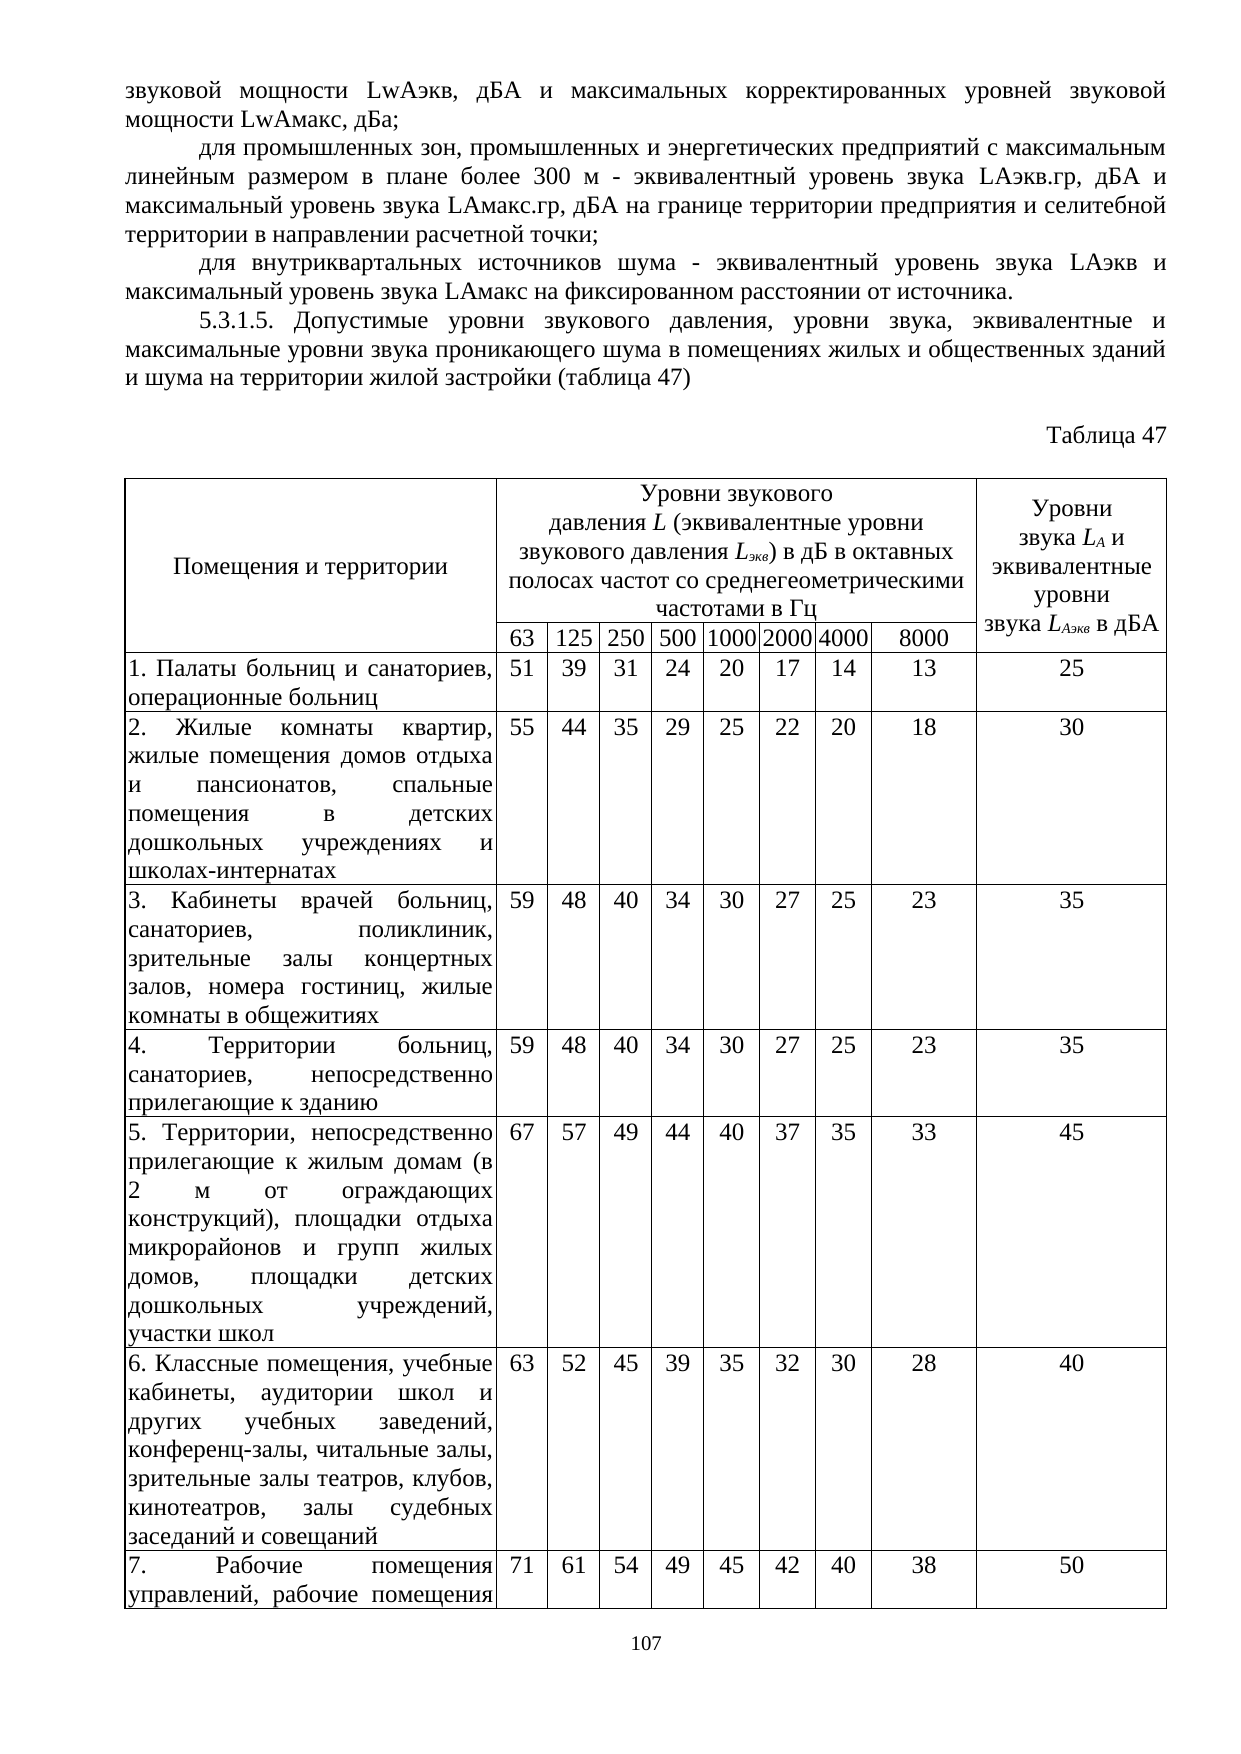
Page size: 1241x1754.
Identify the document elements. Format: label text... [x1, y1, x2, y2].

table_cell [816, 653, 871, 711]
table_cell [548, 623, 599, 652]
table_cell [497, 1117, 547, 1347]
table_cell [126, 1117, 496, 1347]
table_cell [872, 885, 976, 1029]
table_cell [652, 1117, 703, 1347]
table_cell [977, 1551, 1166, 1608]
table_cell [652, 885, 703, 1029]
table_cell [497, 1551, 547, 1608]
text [125, 75, 1167, 132]
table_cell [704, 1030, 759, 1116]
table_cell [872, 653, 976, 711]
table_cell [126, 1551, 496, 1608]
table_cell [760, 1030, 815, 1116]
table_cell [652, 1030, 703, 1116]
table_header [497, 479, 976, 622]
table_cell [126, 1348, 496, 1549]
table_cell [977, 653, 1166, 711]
text для промышленных зон, промышленных и энергетических предприятий с максимальным линейным размером в плане более 300 м - эквивалентный уровень звука LАэкв.гр, дБА и максимальный уровень звука LАмакс.гр, дБА на границе территории предприятия и селитебной территории в направлении расчетной точки; [125, 132, 1167, 247]
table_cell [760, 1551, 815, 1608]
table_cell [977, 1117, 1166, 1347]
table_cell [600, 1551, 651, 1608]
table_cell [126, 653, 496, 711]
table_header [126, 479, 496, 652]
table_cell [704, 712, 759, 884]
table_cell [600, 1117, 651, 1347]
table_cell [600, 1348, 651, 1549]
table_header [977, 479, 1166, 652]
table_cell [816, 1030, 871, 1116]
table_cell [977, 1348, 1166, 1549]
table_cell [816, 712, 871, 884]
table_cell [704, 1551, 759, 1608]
text для внутриквартальных источников шума - эквивалентный уровень звука LАэкв и максимальный уровень звука LАмакс на фиксированном расстоянии от источника. [125, 247, 1167, 305]
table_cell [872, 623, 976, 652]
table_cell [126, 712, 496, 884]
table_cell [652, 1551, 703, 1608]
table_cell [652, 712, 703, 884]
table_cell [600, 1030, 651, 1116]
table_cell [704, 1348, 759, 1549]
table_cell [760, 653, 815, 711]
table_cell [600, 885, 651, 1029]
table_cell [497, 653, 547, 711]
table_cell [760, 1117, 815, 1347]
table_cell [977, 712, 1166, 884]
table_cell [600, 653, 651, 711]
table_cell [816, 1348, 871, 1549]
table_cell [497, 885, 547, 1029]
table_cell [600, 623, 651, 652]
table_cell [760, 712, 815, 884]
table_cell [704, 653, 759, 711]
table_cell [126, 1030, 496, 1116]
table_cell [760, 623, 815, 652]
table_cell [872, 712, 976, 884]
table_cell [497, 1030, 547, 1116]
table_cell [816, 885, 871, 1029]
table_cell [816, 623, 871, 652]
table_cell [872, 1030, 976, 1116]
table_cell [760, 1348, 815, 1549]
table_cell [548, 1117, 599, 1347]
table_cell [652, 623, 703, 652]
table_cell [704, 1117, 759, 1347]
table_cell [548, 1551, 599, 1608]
text 5.3.1.5. Допустимые уровни звукового давления, уровни звука, эквивалентные и максимальные уровни звука проникающего шума в помещениях жилых и общественных зданий и шума на территории жилой застройки (таблица 47) [125, 305, 1167, 391]
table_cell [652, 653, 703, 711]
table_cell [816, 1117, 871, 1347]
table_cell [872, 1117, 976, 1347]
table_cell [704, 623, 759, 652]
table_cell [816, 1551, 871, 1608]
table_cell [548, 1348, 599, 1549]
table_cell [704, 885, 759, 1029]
text Таблица 47 [184, 420, 1167, 449]
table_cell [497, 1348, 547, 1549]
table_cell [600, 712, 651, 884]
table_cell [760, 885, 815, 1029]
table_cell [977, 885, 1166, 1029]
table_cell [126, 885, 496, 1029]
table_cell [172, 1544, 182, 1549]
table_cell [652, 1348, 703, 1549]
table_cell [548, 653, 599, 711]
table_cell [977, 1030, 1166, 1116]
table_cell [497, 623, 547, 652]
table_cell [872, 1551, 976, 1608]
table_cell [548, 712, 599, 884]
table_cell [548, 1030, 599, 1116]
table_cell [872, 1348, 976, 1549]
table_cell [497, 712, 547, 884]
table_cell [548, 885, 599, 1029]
